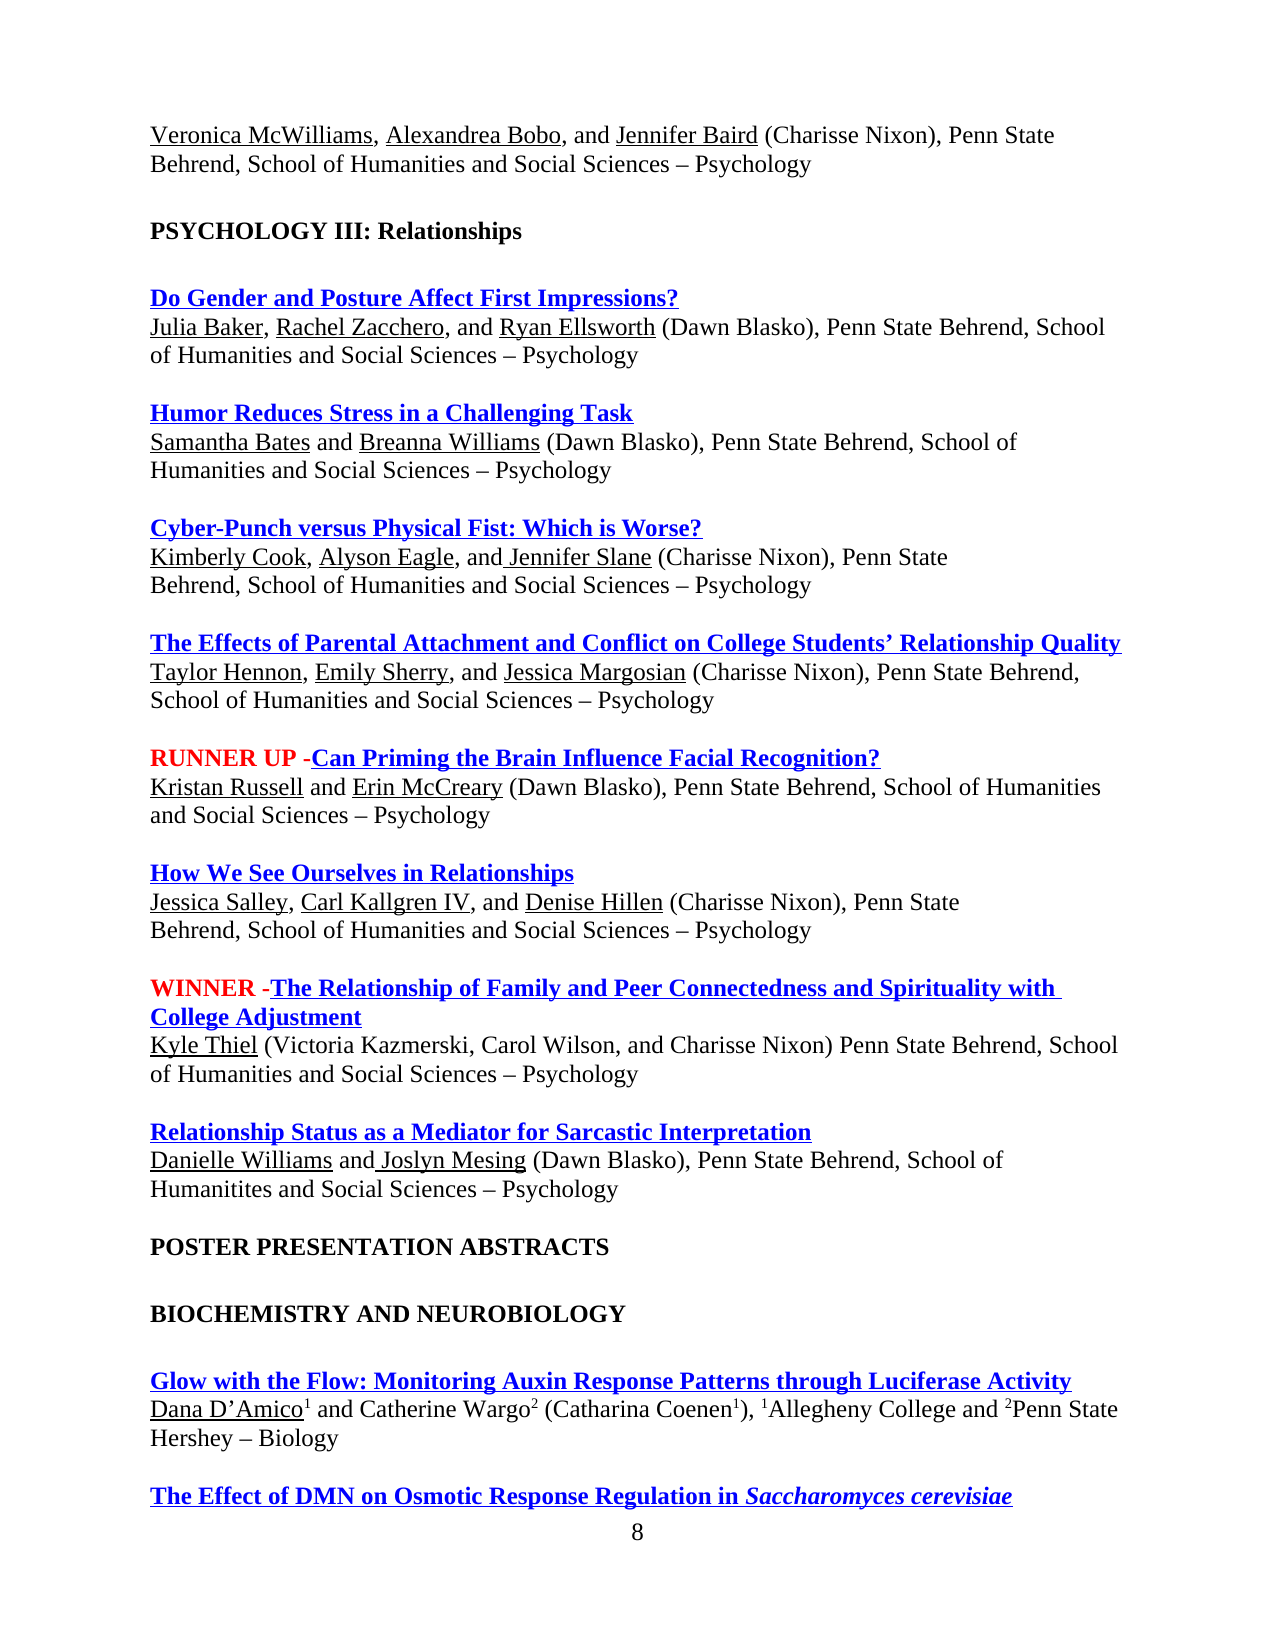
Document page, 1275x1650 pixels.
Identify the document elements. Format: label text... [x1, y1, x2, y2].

text Danielle Williams and Joslyn Mesing (Dawn Blasko), Penn State Behrend, School of Humanitites and Social Sciences – Psychology [150, 1145, 1125, 1203]
text WINNER -The Relationship of Family and Peer Connectedness and Spirituality with College Adjustment [150, 973, 1125, 1030]
text Dana D’Amico1 and Catherine Wargo2 (Catharina Coenen1), 1Allegheny College and 2Penn State Hershey – Biology [150, 1394, 1125, 1452]
subtitle BIOCHEMISTRY AND NEUROBIOLOGY [150, 1299, 1125, 1327]
text Kimberly Cook, Alyson Eagle, and Jennifer Slane (Charisse Nixon), Penn State [150, 542, 1125, 570]
text Do Gender and Posture Affect First Impressions? [150, 283, 1125, 312]
text Cyber-Punch versus Physical Fist: Which is Worse? [150, 513, 1125, 542]
text Veronica McWilliams, Alexandrea Bobo, and Jennifer Baird (Charisse Nixon), Penn State Behrend, School of Humanities and Social Sciences – Psychology [150, 120, 1125, 177]
subtitle POSTER PRESENTATION ABSTRACTS [150, 1232, 1125, 1260]
text Behrend, School of Humanities and Social Sciences – Psychology [150, 915, 1125, 944]
text RUNNER UP -Can Priming the Brain Influence Facial Recognition? Kristan Russell and Erin McCreary (Dawn Blasko), Penn State Behrend, School of Humanities and Social Sciences – Psychology [150, 743, 1125, 829]
text Humor Reduces Stress in a Challenging Task [150, 398, 1125, 427]
text Taylor Hennon, Emily Sherry, and Jessica Margosian (Charisse Nixon), Penn State Behrend, School of Humanities and Social Sciences – Psychology [150, 657, 1125, 714]
text The Effect of DMN on Osmotic Response Regulation in Saccharomyces cerevisiae [150, 1481, 1125, 1509]
text Glow with the Flow: Monitoring Auxin Response Patterns through Luciferase Activity [150, 1366, 1125, 1394]
text Samantha Bates and Breanna Williams (Dawn Blasko), Penn State Behrend, School of Humanities and Social Sciences – Psychology [150, 427, 1125, 484]
text Jessica Salley, Carl Kallgren IV, and Denise Hillen (Charisse Nixon), Penn State [150, 887, 1125, 915]
text Julia Baker, Rachel Zacchero, and Ryan Ellsworth (Dawn Blasko), Penn State Behrend, School of Humanities and Social Sciences – Psychology [150, 312, 1125, 369]
subtitle PSYCHOLOGY III: Relationships [150, 216, 1125, 244]
text Relationship Status as a Mediator for Sarcastic Interpretation [150, 1117, 1125, 1145]
text Behrend, School of Humanities and Social Sciences – Psychology [150, 570, 1125, 599]
text How We See Ourselves in Relationships [150, 858, 1125, 887]
text Kyle Thiel (Victoria Kazmerski, Carol Wilson, and Charisse Nixon) Penn State Behrend, School of Humanities and Social Sciences – Psychology [150, 1030, 1125, 1088]
